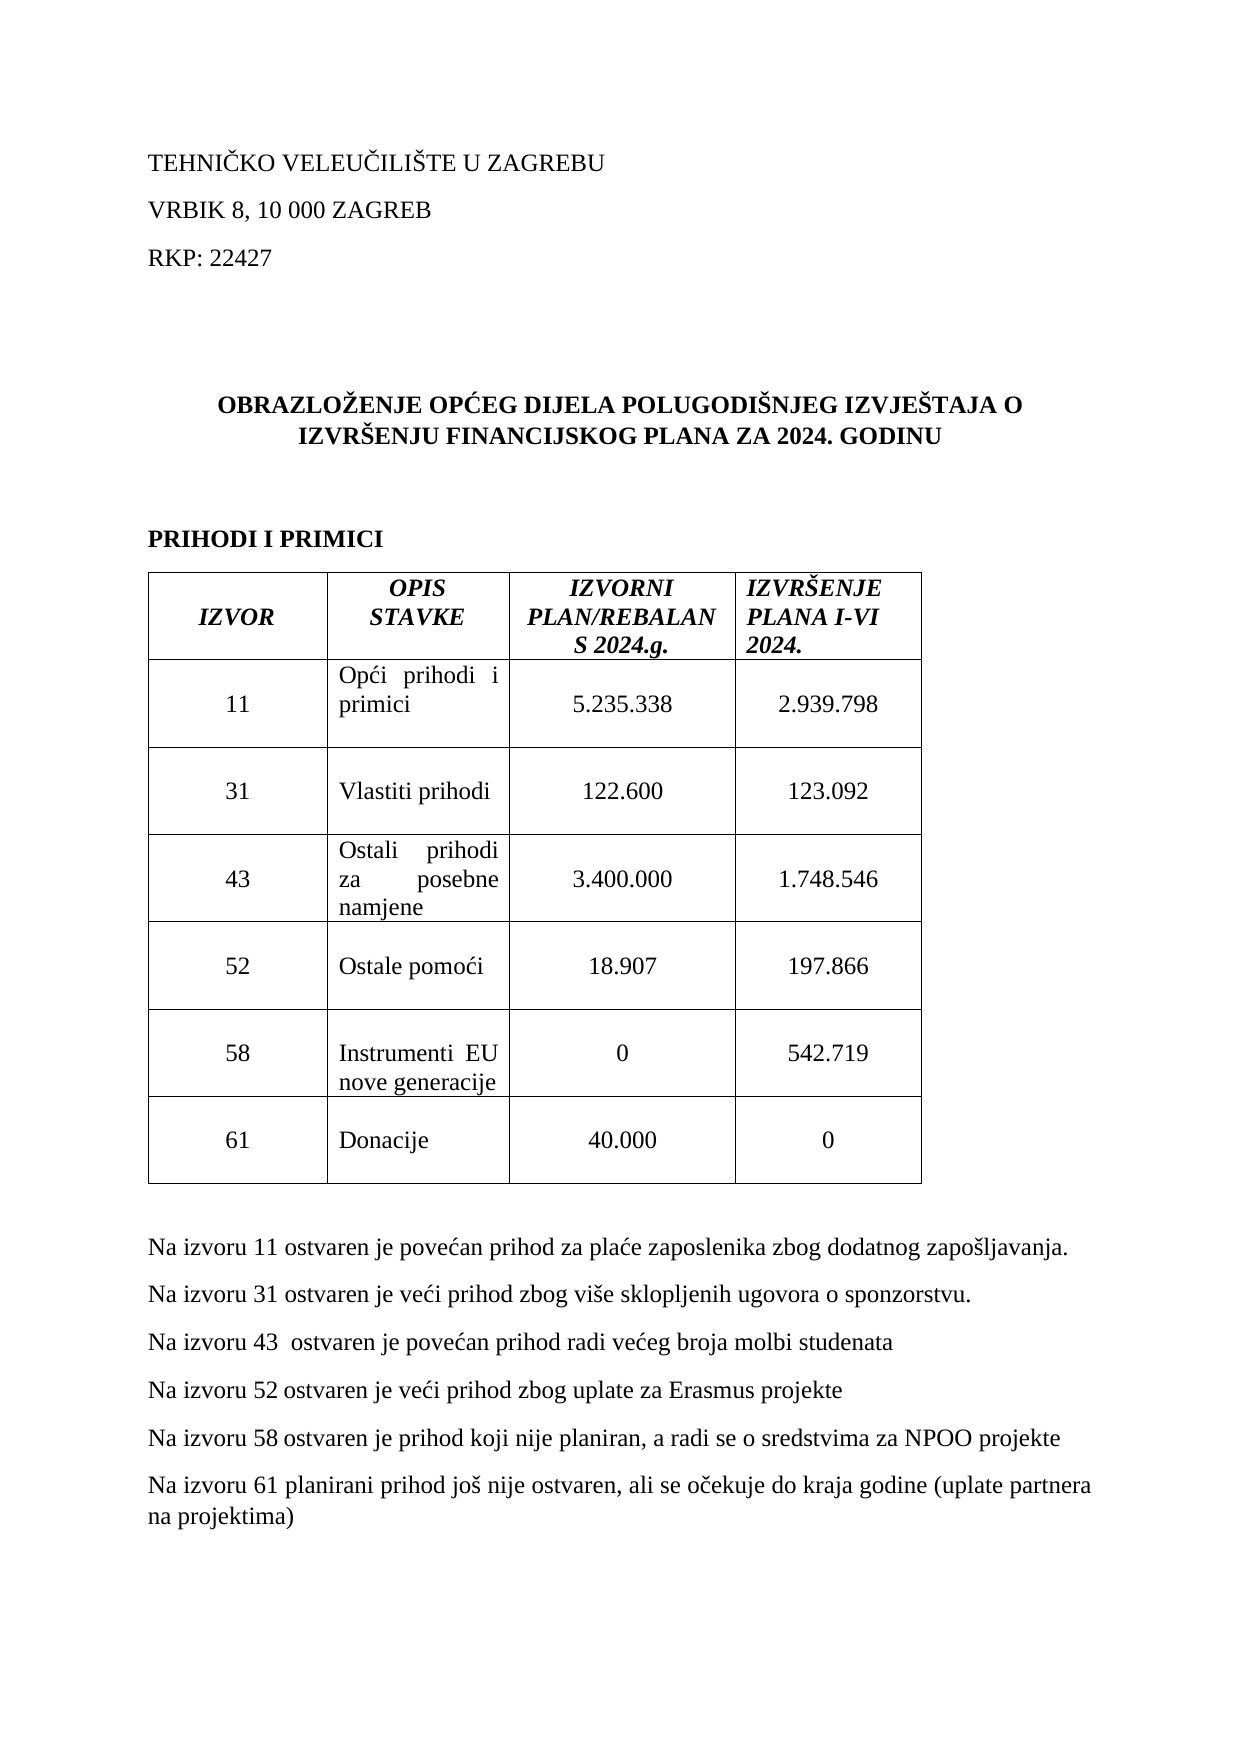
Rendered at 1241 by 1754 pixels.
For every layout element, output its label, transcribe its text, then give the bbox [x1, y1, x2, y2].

table_cell Instrumenti EU nove generacije [328, 1010, 509, 1096]
text PRIHODI I PRIMICI [148, 524, 1093, 553]
text TEHNIČKO VELEUČILIŠTE U ZAGREBU [148, 148, 1093, 176]
table_header IZVORNI PLAN/REBALANS 2024.g. [510, 573, 735, 659]
text RKP: 22427 [148, 243, 1093, 272]
table_cell Opći prihodi i primici [328, 660, 509, 747]
text Na izvoru 11 ostvaren je povećan prihod za plaće zaposlenika zbog dodatnog zapošljavanja. [148, 1232, 1093, 1261]
table_cell 11 [149, 660, 327, 747]
text OBRAZLOŽENJE OPĆEG DIJELA POLUGODIŠNJEG IZVJEŠTAJA O IZVRŠENJU FINANCIJSKOG PLANA ZA 2024. GODINU [148, 390, 1093, 450]
table_cell 52 [149, 922, 327, 1008]
table_cell 43 [149, 835, 327, 921]
table_cell 5.235.338 [510, 660, 735, 747]
table_cell Ostale pomoći [328, 922, 509, 1008]
table_header OPIS STAVKE [328, 573, 509, 659]
text Na izvoru 31 ostvaren je veći prihod zbog više sklopljenih ugovora o sponzorstvu. [148, 1279, 1093, 1308]
text Na izvoru 61 planirani prihod još nije ostvaren, ali se očekuje do kraja godine (uplate partnera na projektima) [148, 1470, 1093, 1530]
table_cell 0 [736, 1097, 921, 1183]
table_cell 122.600 [510, 748, 735, 834]
table_cell 31 [149, 748, 327, 834]
table_cell 58 [149, 1010, 327, 1096]
table_cell 18.907 [510, 922, 735, 1008]
text Na izvoru 52 ostvaren je veći prihod zbog uplate za Erasmus projekte [148, 1375, 1093, 1404]
table_cell 1.748.546 [736, 835, 921, 921]
table_cell 542.719 [736, 1010, 921, 1096]
table_cell Ostali prihodi za posebne namjene [328, 835, 509, 921]
table_cell 2.939.798 [736, 660, 921, 747]
table_cell 0 [510, 1010, 735, 1096]
text Na izvoru 43 ostvaren je povećan prihod radi većeg broja molbi studenata [148, 1327, 1093, 1356]
table_cell 40.000 [510, 1097, 735, 1183]
table_header IZVOR [149, 573, 327, 659]
table_header IZVRŠENJE PLANA I-VI 2024. [736, 573, 921, 659]
table_cell 3.400.000 [510, 835, 735, 921]
table_cell Vlastiti prihodi [328, 748, 509, 834]
table_cell 197.866 [736, 922, 921, 1008]
text VRBIK 8, 10 000 ZAGREB [148, 195, 1093, 224]
table_cell 61 [149, 1097, 327, 1183]
table_cell Donacije [328, 1097, 509, 1183]
table_cell 123.092 [736, 748, 921, 834]
text Na izvoru 58 ostvaren je prihod koji nije planiran, a radi se o sredstvima za NPOO projekte [148, 1423, 1093, 1451]
